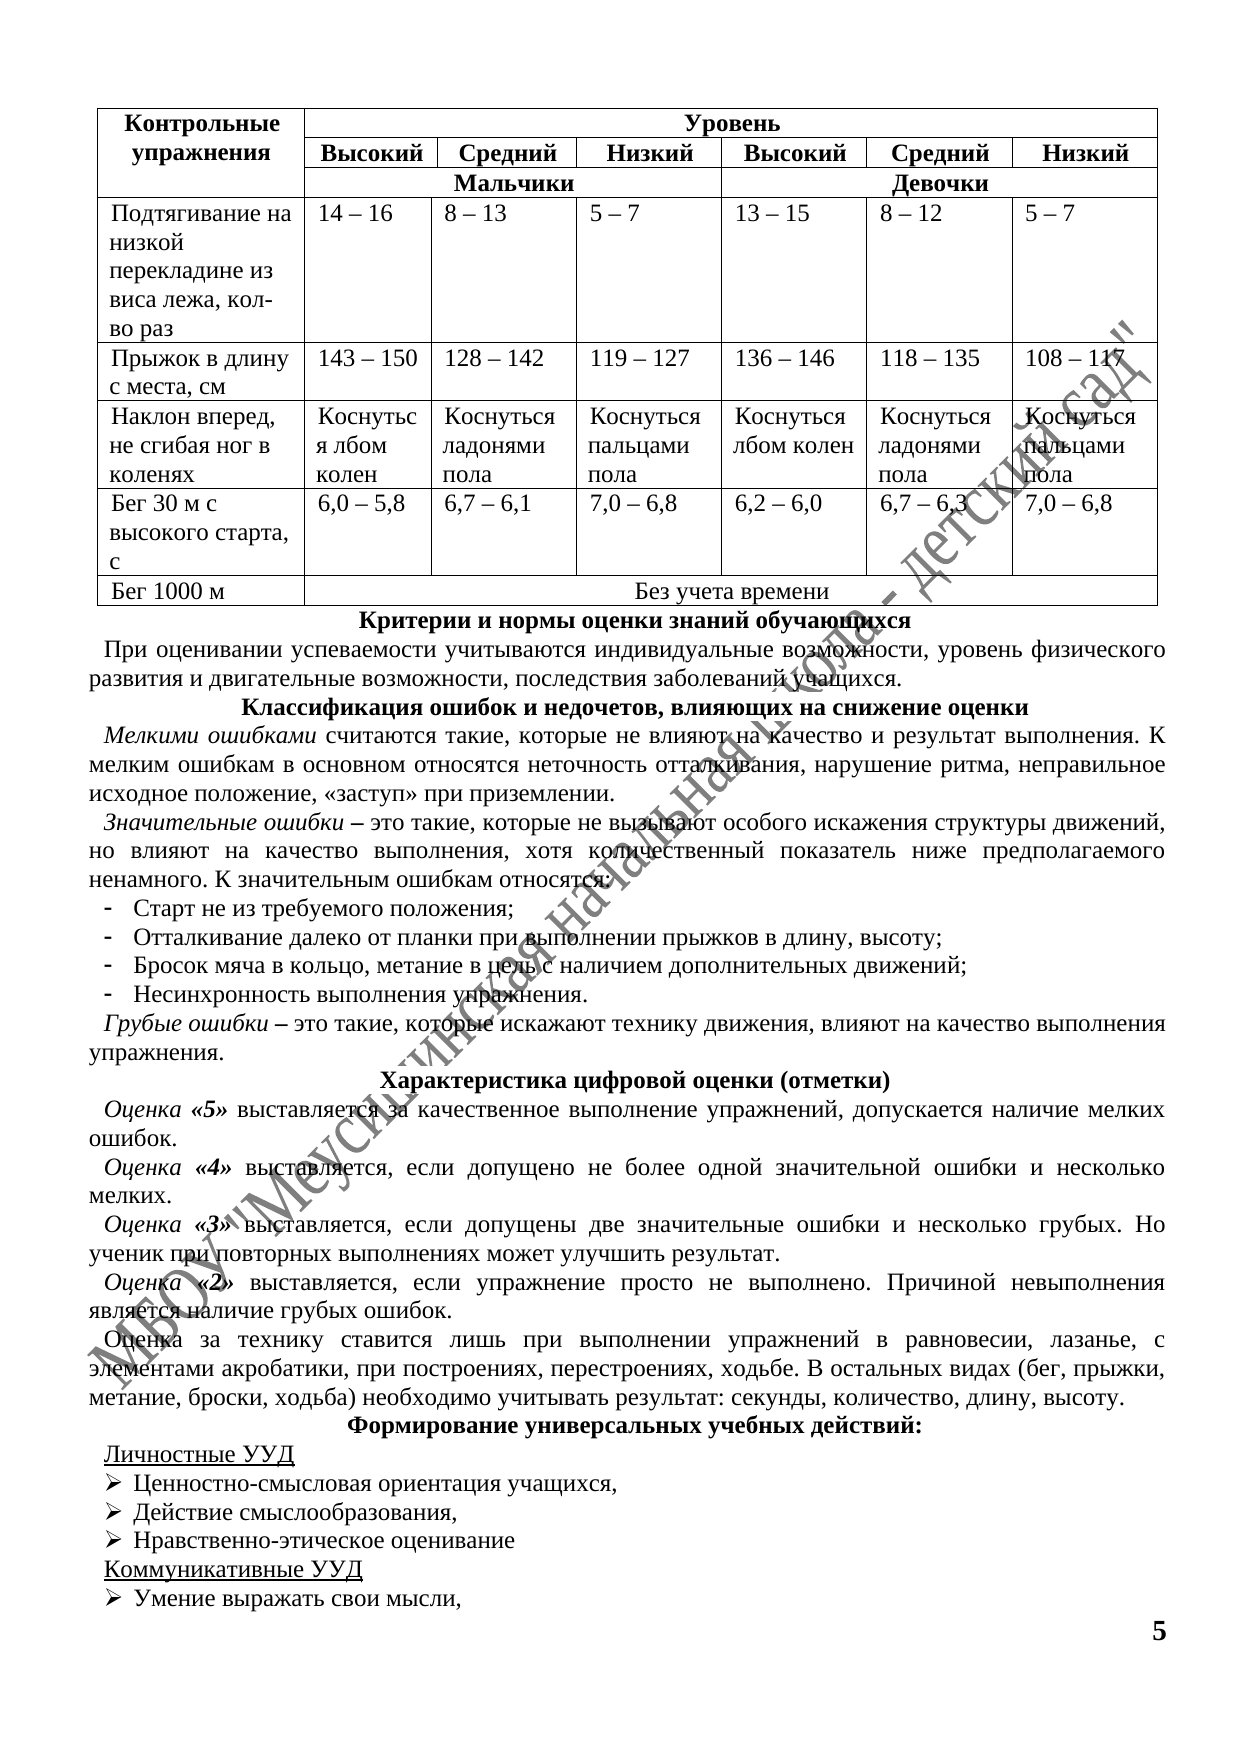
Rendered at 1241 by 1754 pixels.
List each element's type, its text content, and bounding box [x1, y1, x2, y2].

table_cell Коснуться лбом колен [305, 401, 431, 487]
table_cell Коснуться пальцами пола [577, 401, 721, 487]
table_cell 7,0 – 6,8 [1013, 489, 1157, 575]
list Действие смыслообразования, [89, 1497, 1167, 1526]
list Отталкивание далеко от планки при выполнении прыжков в длину, высоту; [89, 922, 1167, 951]
table_cell Низкий [1013, 138, 1157, 167]
table_cell 5 – 7 [1013, 198, 1157, 342]
table_cell Коснуться ладонями пола [867, 401, 1012, 487]
table_header Контрольные упражнения [98, 109, 304, 197]
table_cell 13 – 15 [722, 198, 866, 342]
table_cell 5 – 7 [577, 198, 721, 342]
list Старт не из требуемого положения; [89, 893, 1167, 922]
table_cell Бег [98, 576, 304, 604]
text При оценивании успеваемости учитываются индивидуальные возможности, уровень физического развития и двигательные возможности, последствия заболеваний учащихся. [89, 634, 1167, 692]
table_cell Коснуться лбом колен [722, 401, 866, 487]
table_cell Высокий [722, 138, 866, 167]
table_cell Высокий [305, 138, 437, 167]
table_cell Подтягивание на низкой перекладине из виса лежа, кол-во раз [98, 198, 304, 342]
table_cell Наклон вперед, не сгибая ног в коленях [98, 401, 304, 487]
text Формирование универсальных учебных действий: [89, 1411, 1167, 1439]
table_cell 6,2 – 6,0 [722, 489, 866, 575]
table_cell 14 – 16 [305, 198, 431, 342]
table_cell Коснуться пальцами пола [1013, 401, 1157, 487]
subtitle Критерии и нормы оценки знаний обучающихся [89, 606, 1167, 634]
list Умение выражать свои мысли, [89, 1583, 1167, 1612]
text Оценка «5» выставляется за качественное выполнение упражнений, допускается наличие мелких ошибок. [89, 1094, 1167, 1152]
table_cell Девочки [722, 168, 1157, 197]
text Оценка «2» выставляется, если упражнение просто не выполнено. Причиной невыполнения является наличие грубых ошибок. [89, 1267, 1167, 1324]
table_cell 6,0 – 5,8 [305, 489, 431, 575]
table_cell Средний [438, 138, 576, 167]
list Бросок мяча в кольцо, метание в цель с наличием дополнительных движений; [89, 951, 1167, 979]
table_cell Низкий [577, 138, 721, 167]
text Оценка за технику ставится лишь при выполнении упражнений в равновесии, лазанье, с элементами акробатики, при построениях, перестроениях, ходьбе. В остальных видах (бег, прыжки, метание, броски, ходьба) необходимо учитывать результат: секунды, количество, длину, высоту. [89, 1324, 1167, 1411]
text Характеристика цифровой оценки (отметки) [89, 1066, 1167, 1094]
text Личностные УУД [89, 1439, 1167, 1468]
text Мелкими ошибками считаются такие, которые не влияют на качество и результат выполнения. К мелким ошибкам в основном относятся неточность отталкивания, нарушение ритма, неправильное исходное положение, «заступ» при приземлении. [89, 721, 1167, 807]
table_cell Средний [867, 138, 1012, 167]
list Несинхронность выполнения упражнения. [89, 979, 1167, 1008]
table_cell 128 – 142 [432, 343, 576, 400]
table_cell Мальчики [305, 168, 721, 197]
table_cell 108 – 117 [1013, 343, 1157, 400]
table_cell 6,7 – 6,3 [867, 489, 1012, 575]
table_cell 136 – 146 [722, 343, 866, 400]
table_cell Прыжок в длину с места, см [98, 343, 304, 400]
table_cell 6,7 – 6,1 [432, 489, 576, 575]
table_cell 8 – 13 [432, 198, 576, 342]
list Ценностно-смысловая ориентация учащихся, [89, 1468, 1167, 1497]
text Оценка «4» выставляется, если допущено не более одной значительной ошибки и несколько мелких. [89, 1152, 1167, 1209]
table_cell 8 – 12 [867, 198, 1012, 342]
text Коммуникативные УУД [89, 1554, 1167, 1583]
table_cell 143 – 150 [305, 343, 431, 400]
table_cell 118 – 135 [867, 343, 1012, 400]
table_cell Коснуться ладонями пола [432, 401, 576, 487]
text Оценка «3» выставляется, если допущены две значительные ошибки и несколько грубых. Но ученик при повторных выполнениях может улучшить результат. [89, 1209, 1167, 1267]
text Классификация ошибок и недочетов, влияющих на снижение оценки [89, 692, 1167, 721]
table_cell Без учета времени [305, 576, 1157, 604]
table_cell 119 – 127 [577, 343, 721, 400]
table_header Уровень [305, 109, 1157, 137]
text Грубые ошибки – это такие, которые искажают технику движения, влияют на качество выполнения упражнения. [89, 1008, 1167, 1066]
table_cell Бег с высокого старта, с [98, 489, 304, 575]
table_cell 7,0 – 6,8 [577, 489, 721, 575]
list Нравственно-этическое оценивание [89, 1526, 1167, 1554]
text Значительные ошибки – это такие, которые не вызывают особого искажения структуры движений, но влияют на качество выполнения, хотя количественный показатель ниже предполагаемого ненамного. К значительным ошибкам относятся: [89, 807, 1167, 893]
